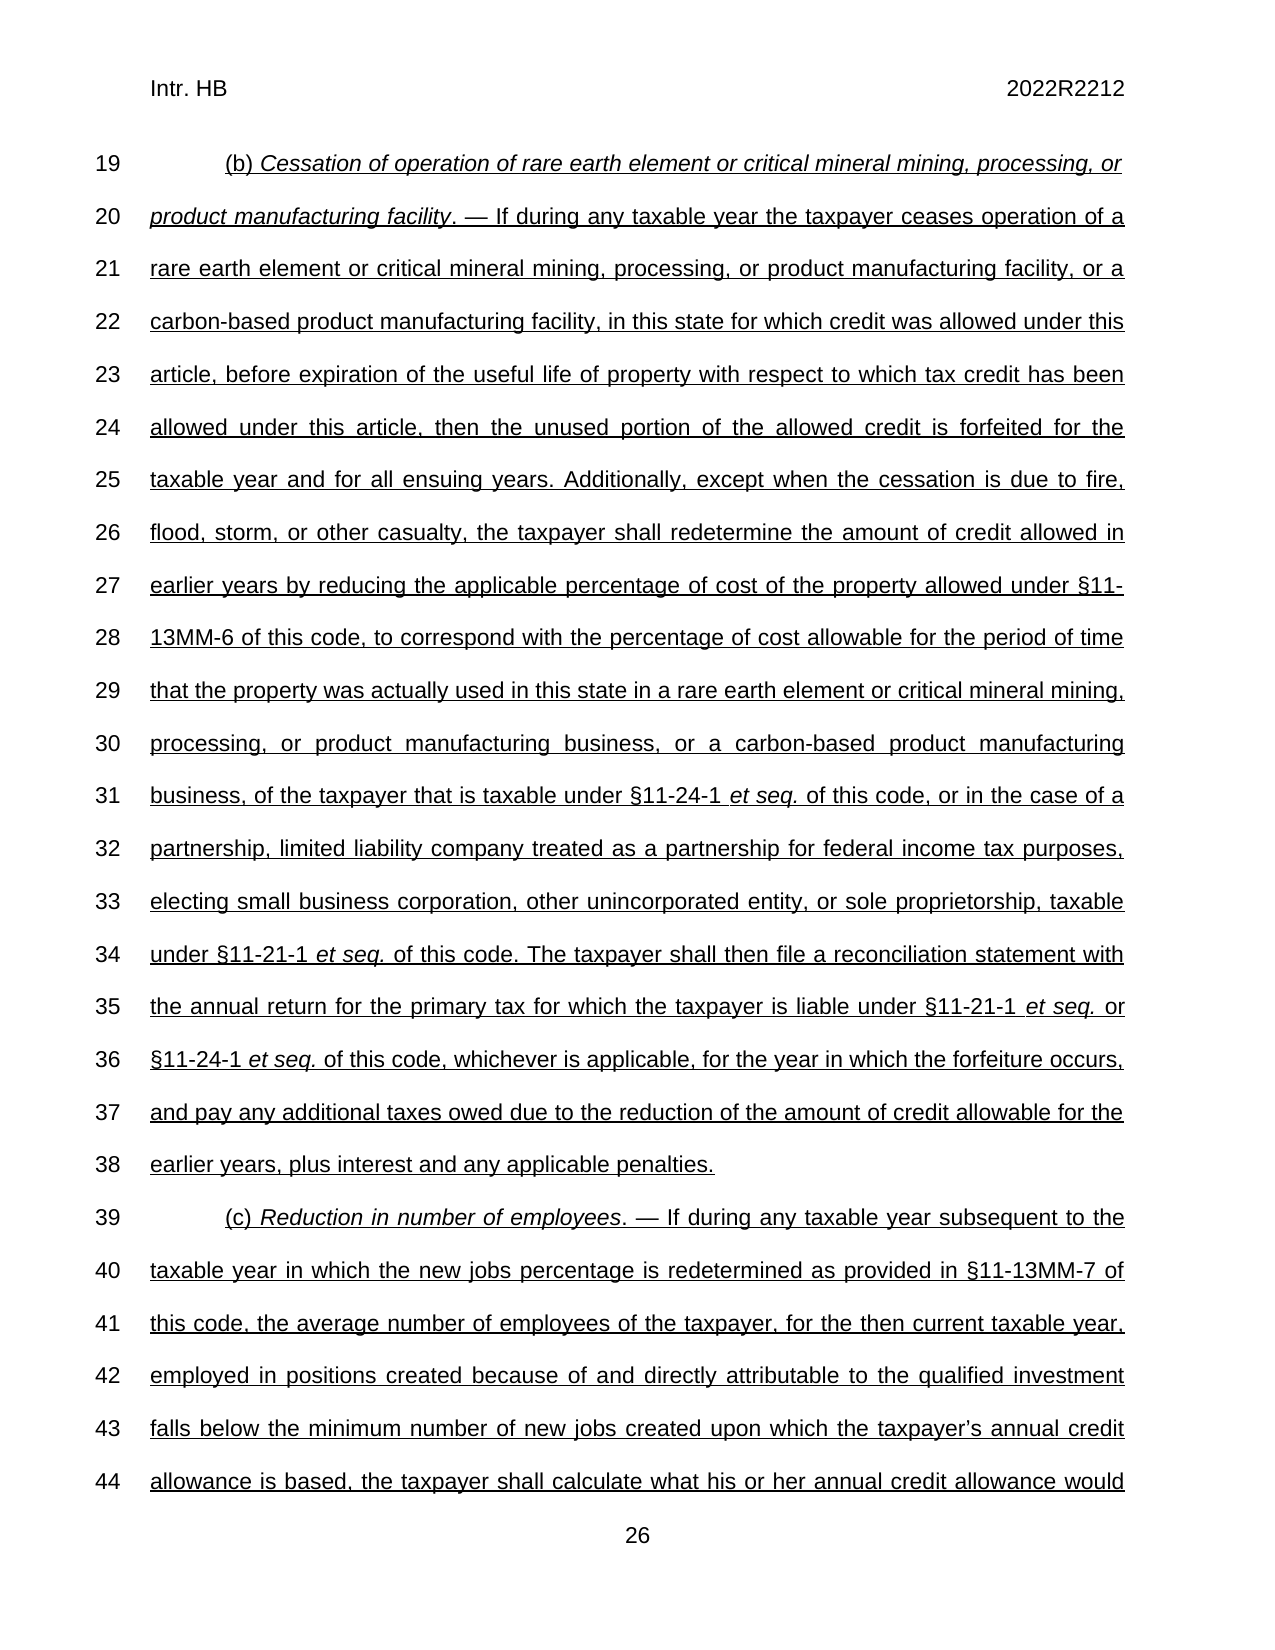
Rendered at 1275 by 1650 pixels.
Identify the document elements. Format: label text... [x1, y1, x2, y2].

text (b) Cessation of operation of rare earth element or critical mineral mining, processing, or product manufacturing facility. — If during any taxable year the taxpayer ceases operation of a rare earth element or critical mineral mining, processing, or product manufacturing facility, or a carbon-based product manufacturing facility, in this state for which credit was allowed under this article, before expiration of the useful life of property with respect to which tax credit has been allowed under this article, then the unused portion of the allowed credit is forfeited for the taxable year and for all ensuing years. Additionally, except when the cessation is due to fire, flood, storm, or other casualty, the taxpayer shall redetermine the amount of credit allowed in earlier years by reducing the applicable percentage of cost of the property allowed under §11-13MM-6 of this code, to correspond with the percentage of cost allowable for the period of time that the property was actually used in this state in a rare earth element or critical mineral mining, processing, or product manufacturing business, or a carbon-based product manufacturing business, of the taxpayer that is taxable under §11-24-1 et seq. of this code, or in the case of a partnership, limited liability company treated as a partnership for federal income tax purposes, electing small business corporation, other unincorporated entity, or sole proprietorship, taxable under §11-21-1 et seq. of this code. The taxpayer shall then file a reconciliation statement with the annual return for the primary tax for which the taxpayer is liable under §11-21-1 et seq. or §11-24-1 et seq. of this code, whichever is applicable, for the year in which the forfeiture occurs, and pay any additional taxes owed due to the reduction of the amount of credit allowable for the earlier years, plus interest and any applicable penalties. [150, 543, 1125, 700]
text (b) Cessation of operation of rare earth element or critical mineral mining, processing, or product manufacturing facility. — If during any taxable year the taxpayer ceases operation of a rare earth element or critical mineral mining, processing, or product manufacturing facility, or a carbon-based product manufacturing facility, in this state for which credit was allowed under this article, before expiration of the useful life of property with respect to which tax credit has been allowed under this article, then the unused portion of the allowed credit is forfeited for the taxable year and for all ensuing years. Additionally, except when the cessation is due to fire, flood, storm, or other casualty, the taxpayer shall redetermine the amount of credit allowed in earlier years by reducing the applicable percentage of cost of the property allowed under §11-13MM-6 of this code, to correspond with the percentage of cost allowable for the period of time that the property was actually used in this state in a rare earth element or critical mineral mining, processing, or product manufacturing business, or a carbon-based product manufacturing business, of the taxpayer that is taxable under §11-24-1 et seq. of this code, or in the case of a partnership, limited liability company treated as a partnership for federal income tax purposes, electing small business corporation, other unincorporated entity, or sole proprietorship, taxable under §11-21-1 et seq. of this code. The taxpayer shall then file a reconciliation statement with the annual return for the primary tax for which the taxpayer is liable under §11-21-1 et seq. or §11-24-1 et seq. of this code, whichever is applicable, for the year in which the forfeiture occurs, and pay any additional taxes owed due to the reduction of the amount of credit allowable for the earlier years, plus interest and any applicable penalties. [150, 754, 1125, 911]
text (b) Cessation of operation of rare earth element or critical mineral mining, processing, or product manufacturing facility. — If during any taxable year the taxpayer ceases operation of a rare earth element or critical mineral mining, processing, or product manufacturing facility, or a carbon-based product manufacturing facility, in this state for which credit was allowed under this article, before expiration of the useful life of property with respect to which tax credit has been allowed under this article, then the unused portion of the allowed credit is forfeited for the taxable year and for all ensuing years. Additionally, except when the cessation is due to fire, flood, storm, or other casualty, the taxpayer shall redetermine the amount of credit allowed in earlier years by reducing the applicable percentage of cost of the property allowed under §11-13MM-6 of this code, to correspond with the percentage of cost allowable for the period of time that the property was actually used in this state in a rare earth element or critical mineral mining, processing, or product manufacturing business, or a carbon-based product manufacturing business, of the taxpayer that is taxable under §11-24-1 et seq. of this code, or in the case of a partnership, limited liability company treated as a partnership for federal income tax purposes, electing small business corporation, other unincorporated entity, or sole proprietorship, taxable under §11-21-1 et seq. of this code. The taxpayer shall then file a reconciliation statement with the annual return for the primary tax for which the taxpayer is liable under §11-21-1 et seq. or §11-24-1 et seq. of this code, whichever is applicable, for the year in which the forfeiture occurs, and pay any additional taxes owed due to the reduction of the amount of credit allowable for the earlier years, plus interest and any applicable penalties. [150, 1017, 1125, 1178]
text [150, 1439, 1125, 1490]
